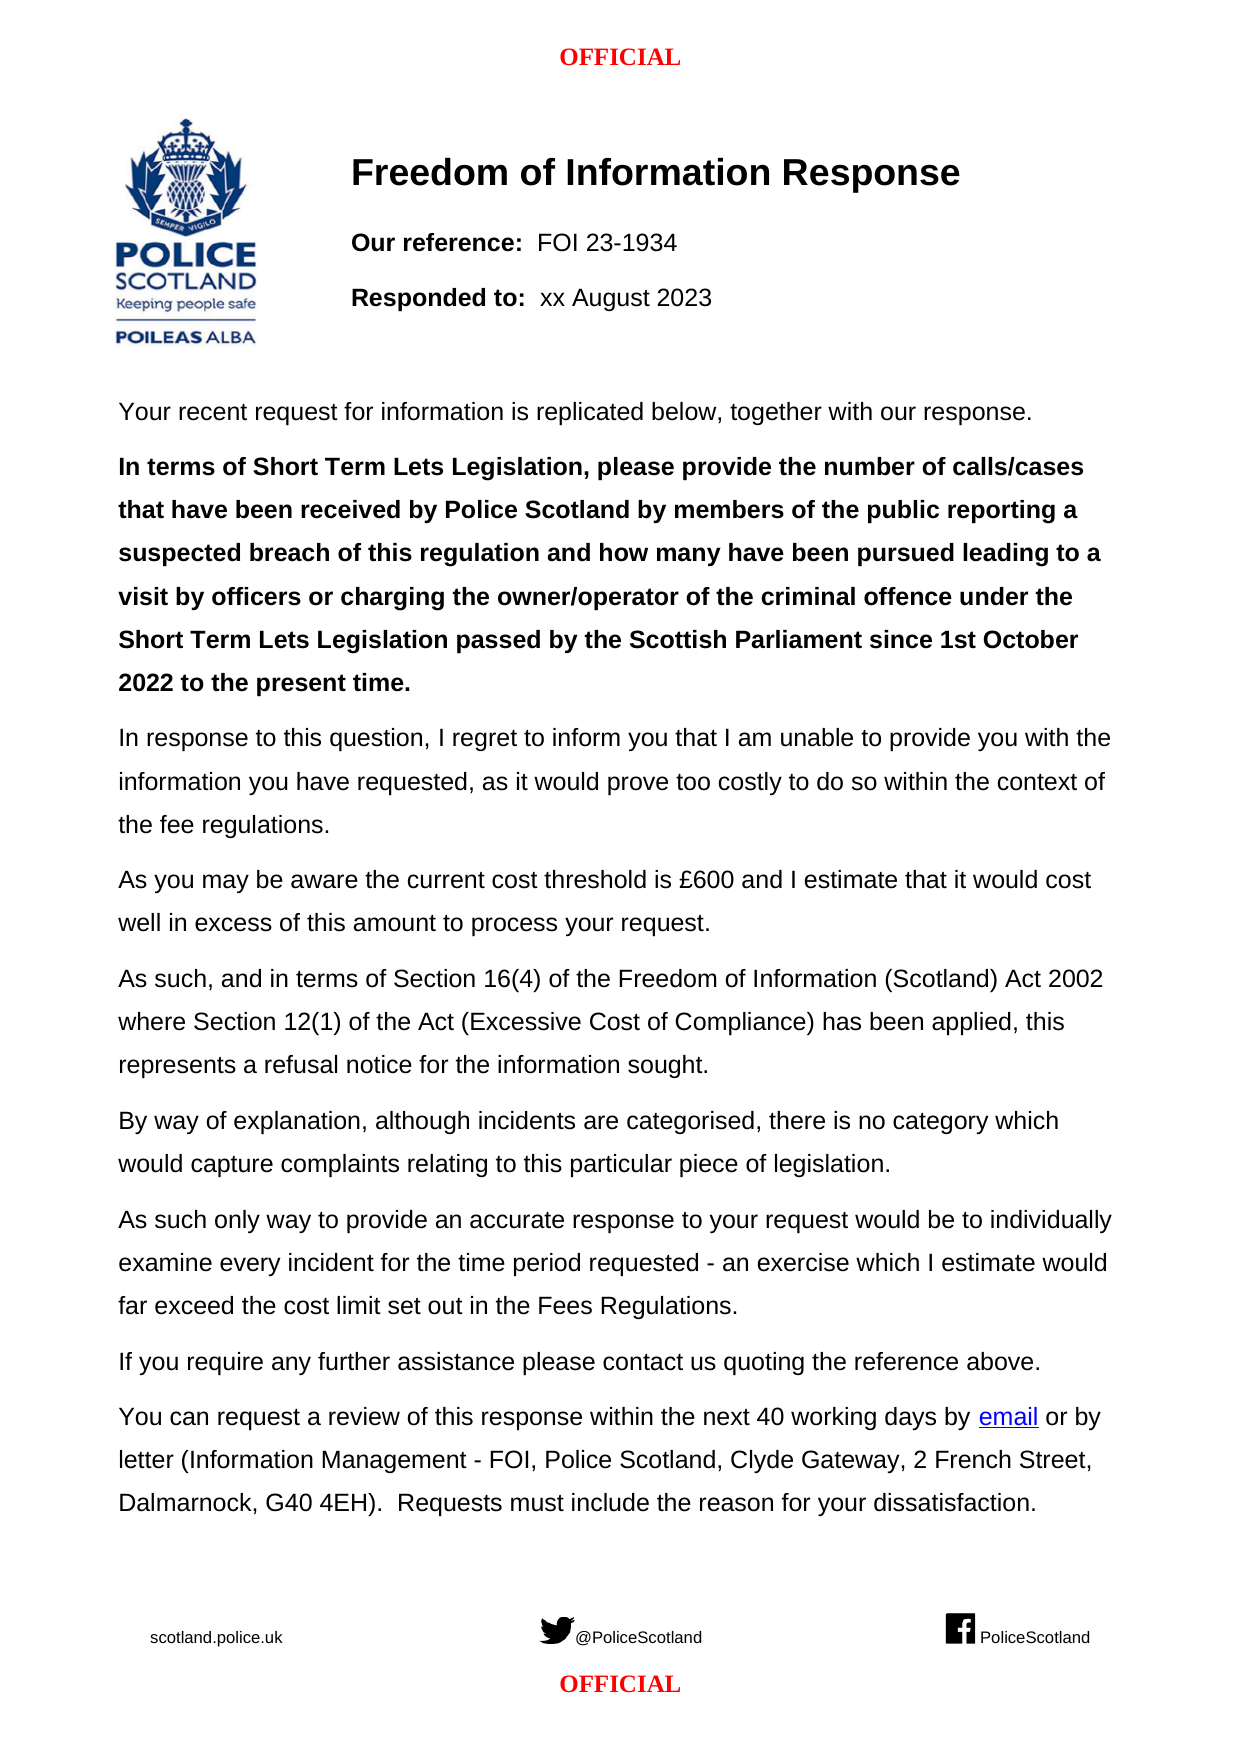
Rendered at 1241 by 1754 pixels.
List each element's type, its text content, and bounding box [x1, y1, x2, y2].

text Your recent request for information is replicated below, together with our response. [118, 396, 1122, 425]
subtitle In terms of Short Term Lets Legislation, please provide the number of calls/cases that have been received by Police Scotland by members of the public reporting a suspected breach of this regulation and how many have been pursued leading to a visit by officers or charging the owner/operator of the criminal offence under the Short Term Lets Legislation passed by the Scottish Parliament since 1st October 2022 to the present time. [118, 452, 1122, 696]
text As such only way to provide an accurate response to your request would be to individually examine every incident for the time period requested - an exercise which I estimate would far exceed the cost limit set out in the Fees Regulations. [118, 1204, 1122, 1319]
text By way of explanation, although incidents are categorised, there is no category which would capture complaints relating to this particular piece of legislation. [118, 1106, 1122, 1178]
text As such, and in terms of Section 16(4) of the Freedom of Information (Scotland) Act 2002 where Section 12(1) of the Act (Excessive Cost of Compliance) has been applied, this represents a refusal notice for the information sought. [118, 964, 1122, 1079]
text In response to this question, I regret to inform you that I am unable to provide you with the information you have requested, as it would prove too costly to do so within the context of the fee regulations. [118, 723, 1122, 838]
table_header [103, 118, 339, 384]
text You can request a review of this response within the next 40 working days by email or by letter (Information Management - FOI, Police Scotland, Clyde Gateway, 2 French Street, Dalmarnock, G40 4EH). Requests must include the reason for your dissatisfaction. [118, 1402, 1122, 1517]
picture [945, 1613, 976, 1644]
text As you may be aware the current cost threshold is £600 and I estimate that it would cost well in excess of this amount to process your request. [118, 865, 1122, 937]
picture [538, 1617, 575, 1644]
table_header Freedom of Information Response Our reference: FOI 23-1934 Responded to: xx August 2023 [340, 118, 1121, 384]
picture [114, 118, 257, 347]
text If you require any further assistance please contact us quoting the reference above. [118, 1346, 1122, 1375]
